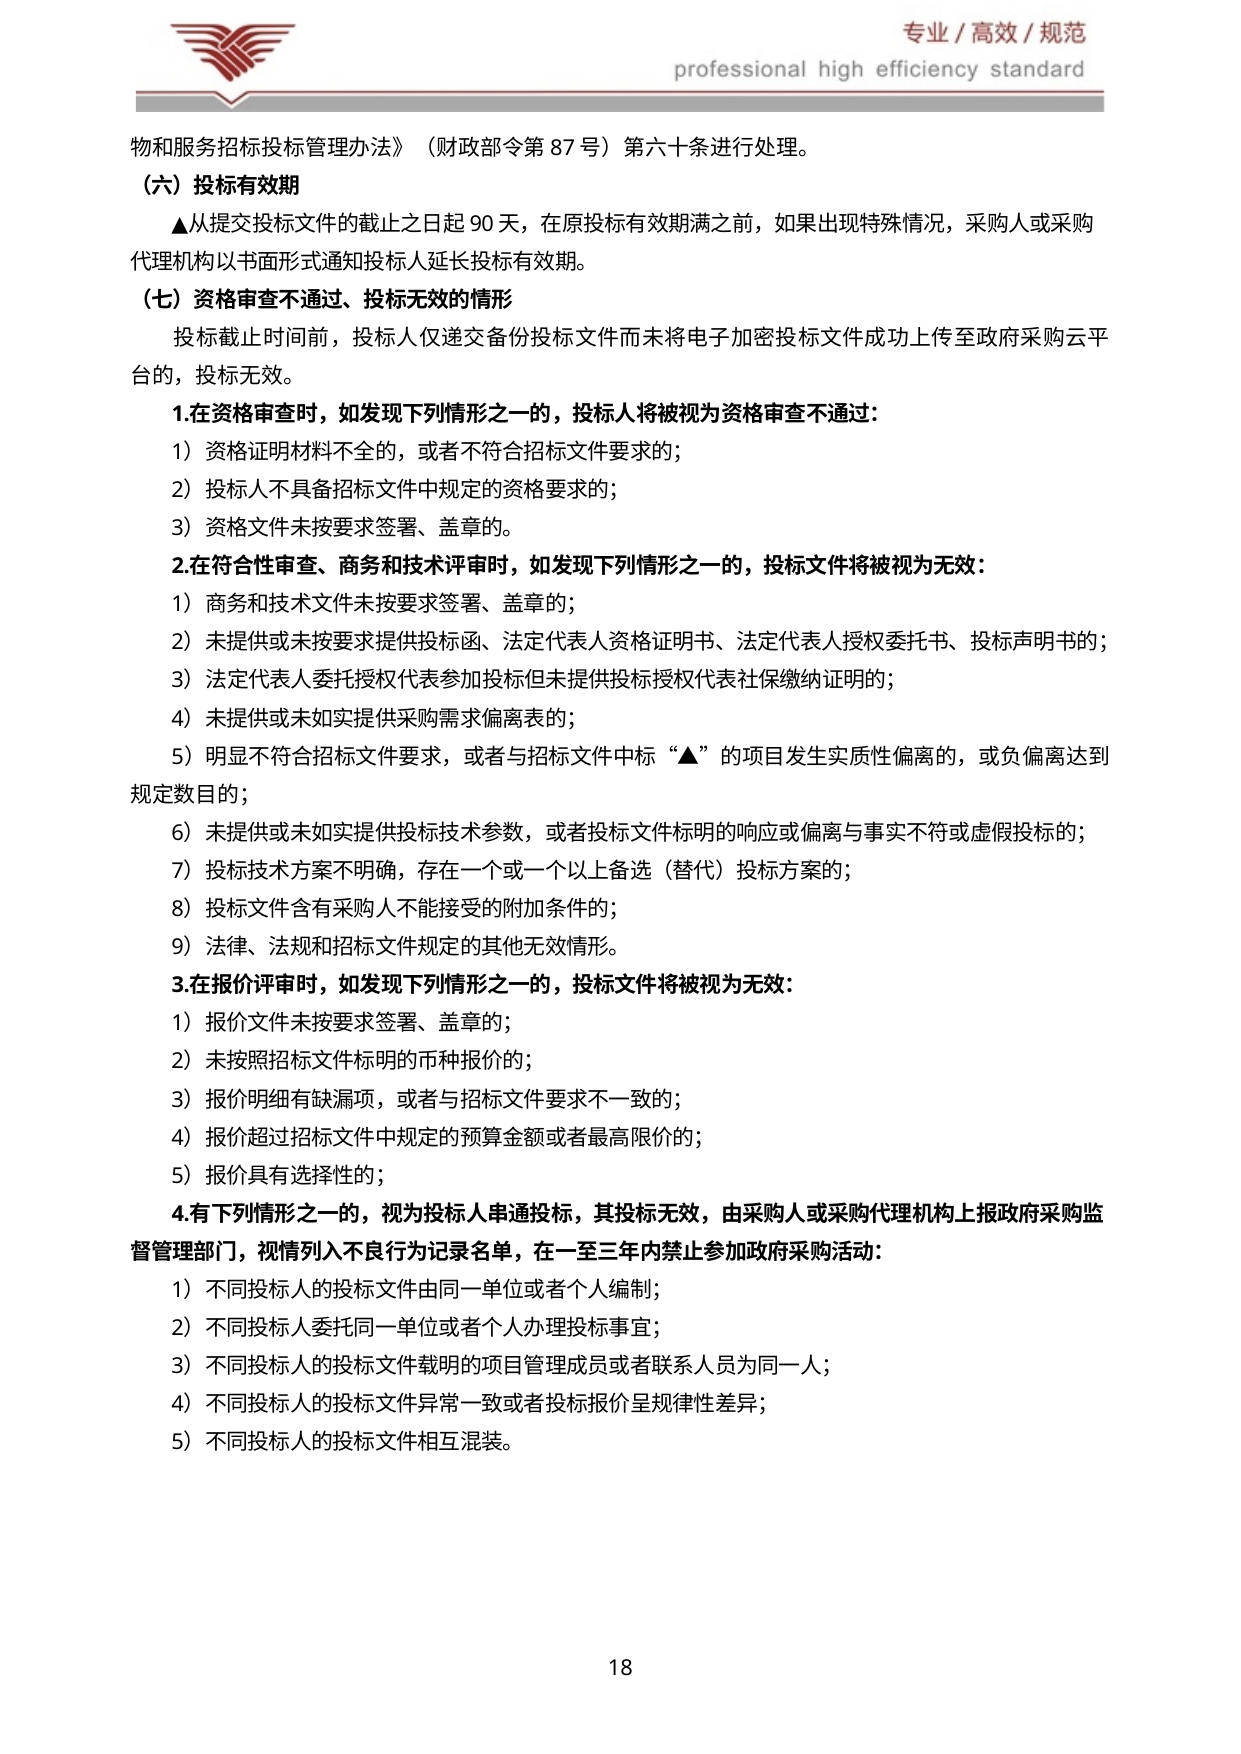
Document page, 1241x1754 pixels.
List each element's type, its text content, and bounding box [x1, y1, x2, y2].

text 投标截止时间前，投标人仅递交备份投标文件而未将电子加密投标文件成功上传至政府采购云平台的，投标无效。 [130, 320, 1110, 389]
text 2）不同投标人委托同一单位或者个人办理投标事宜； [130, 1310, 1110, 1342]
text 2）投标人不具备招标文件中规定的资格要求的； [130, 472, 1110, 504]
text 1）报价文件未按要求签署、盖章的； [130, 1005, 1110, 1037]
text ▲从提交投标文件的截止之日起90天，在原投标有效期满之前，如果出现特殊情况，采购人或采购代理机构以书面形式通知投标人延长投标有效期。 [130, 206, 1110, 276]
text 5）明显不符合招标文件要求，或者与招标文件中标“▲”的项目发生实质性偏离的，或负偏离达到规定数目的； [130, 739, 1110, 808]
text 3）资格文件未按要求签署、盖章的。 [130, 510, 1110, 542]
picture [135, 0, 1105, 112]
text 4）未提供或未如实提供采购需求偏离表的； [130, 701, 1110, 732]
text 4.有下列情形之一的，视为投标人串通投标，其投标无效，由采购人或采购代理机构上报政府采购监督管理部门，视情列入不良行为记录名单，在一至三年内禁止参加政府采购活动： [130, 1196, 1110, 1266]
text 4）报价超过招标文件中规定的预算金额或者最高限价的； [130, 1120, 1110, 1151]
text 2.在符合性审查、商务和技术评审时，如发现下列情形之一的，投标文件将被视为无效： [130, 548, 1110, 580]
text 9）法律、法规和招标文件规定的其他无效情形。 [130, 929, 1110, 961]
text 4）不同投标人的投标文件异常一致或者投标报价呈规律性差异； [130, 1386, 1110, 1418]
text 1.在资格审查时，如发现下列情形之一的，投标人将被视为资格审查不通过： [130, 396, 1110, 427]
text 3.在报价评审时，如发现下列情形之一的，投标文件将被视为无效： [130, 967, 1110, 999]
text 3）法定代表人委托授权代表参加投标但未提供投标授权代表社保缴纳证明的； [130, 662, 1110, 694]
text 1）商务和技术文件未按要求签署、盖章的； [130, 586, 1110, 618]
text 5）报价具有选择性的； [130, 1158, 1110, 1189]
text 3）报价明细有缺漏项，或者与招标文件要求不一致的； [130, 1082, 1110, 1113]
text 2）未提供或未按要求提供投标函、法定代表人资格证明书、法定代表人授权委托书、投标声明书的； [130, 624, 1110, 656]
text 1）不同投标人的投标文件由同一单位或者个人编制； [130, 1272, 1110, 1304]
text 7）投标技术方案不明确，存在一个或一个以上备选（替代）投标方案的； [130, 853, 1110, 884]
text 2）未按照招标文件标明的币种报价的； [130, 1043, 1110, 1075]
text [130, 130, 1110, 162]
text 5）不同投标人的投标文件相互混装。 [130, 1424, 1110, 1456]
text （六）投标有效期 [130, 168, 1110, 200]
text 1）资格证明材料不全的，或者不符合招标文件要求的； [130, 434, 1110, 466]
text 3）不同投标人的投标文件载明的项目管理成员或者联系人员为同一人； [130, 1348, 1110, 1380]
text 8）投标文件含有采购人不能接受的附加条件的； [130, 891, 1110, 923]
text 6）未提供或未如实提供投标技术参数，或者投标文件标明的响应或偏离与事实不符或虚假投标的； [130, 815, 1110, 846]
text （七）资格审查不通过、投标无效的情形 [130, 282, 1110, 313]
